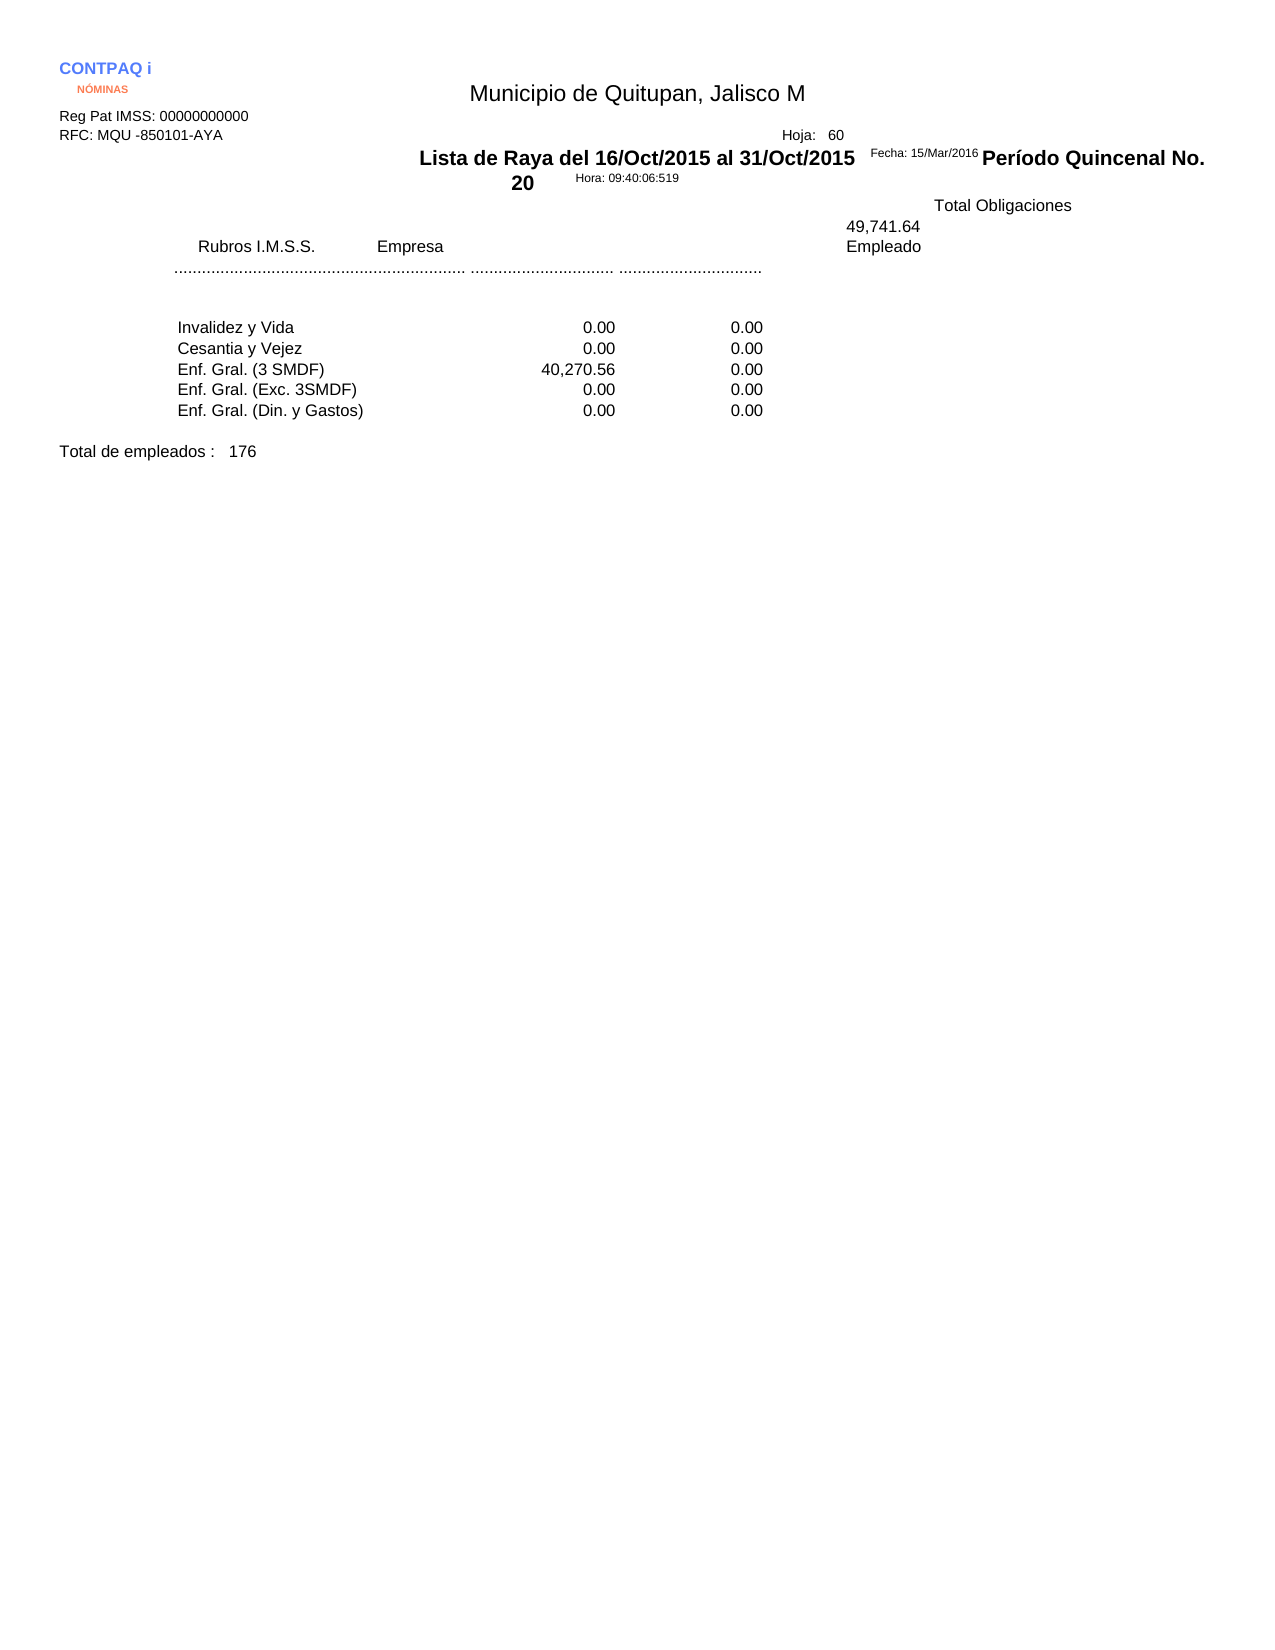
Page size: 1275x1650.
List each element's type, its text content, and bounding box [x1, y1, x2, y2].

text Total de empleados : 176 [59, 442, 764, 461]
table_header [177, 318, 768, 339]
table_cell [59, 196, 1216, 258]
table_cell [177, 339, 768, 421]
text ............................................................... ............................... ............................... [59, 258, 764, 297]
